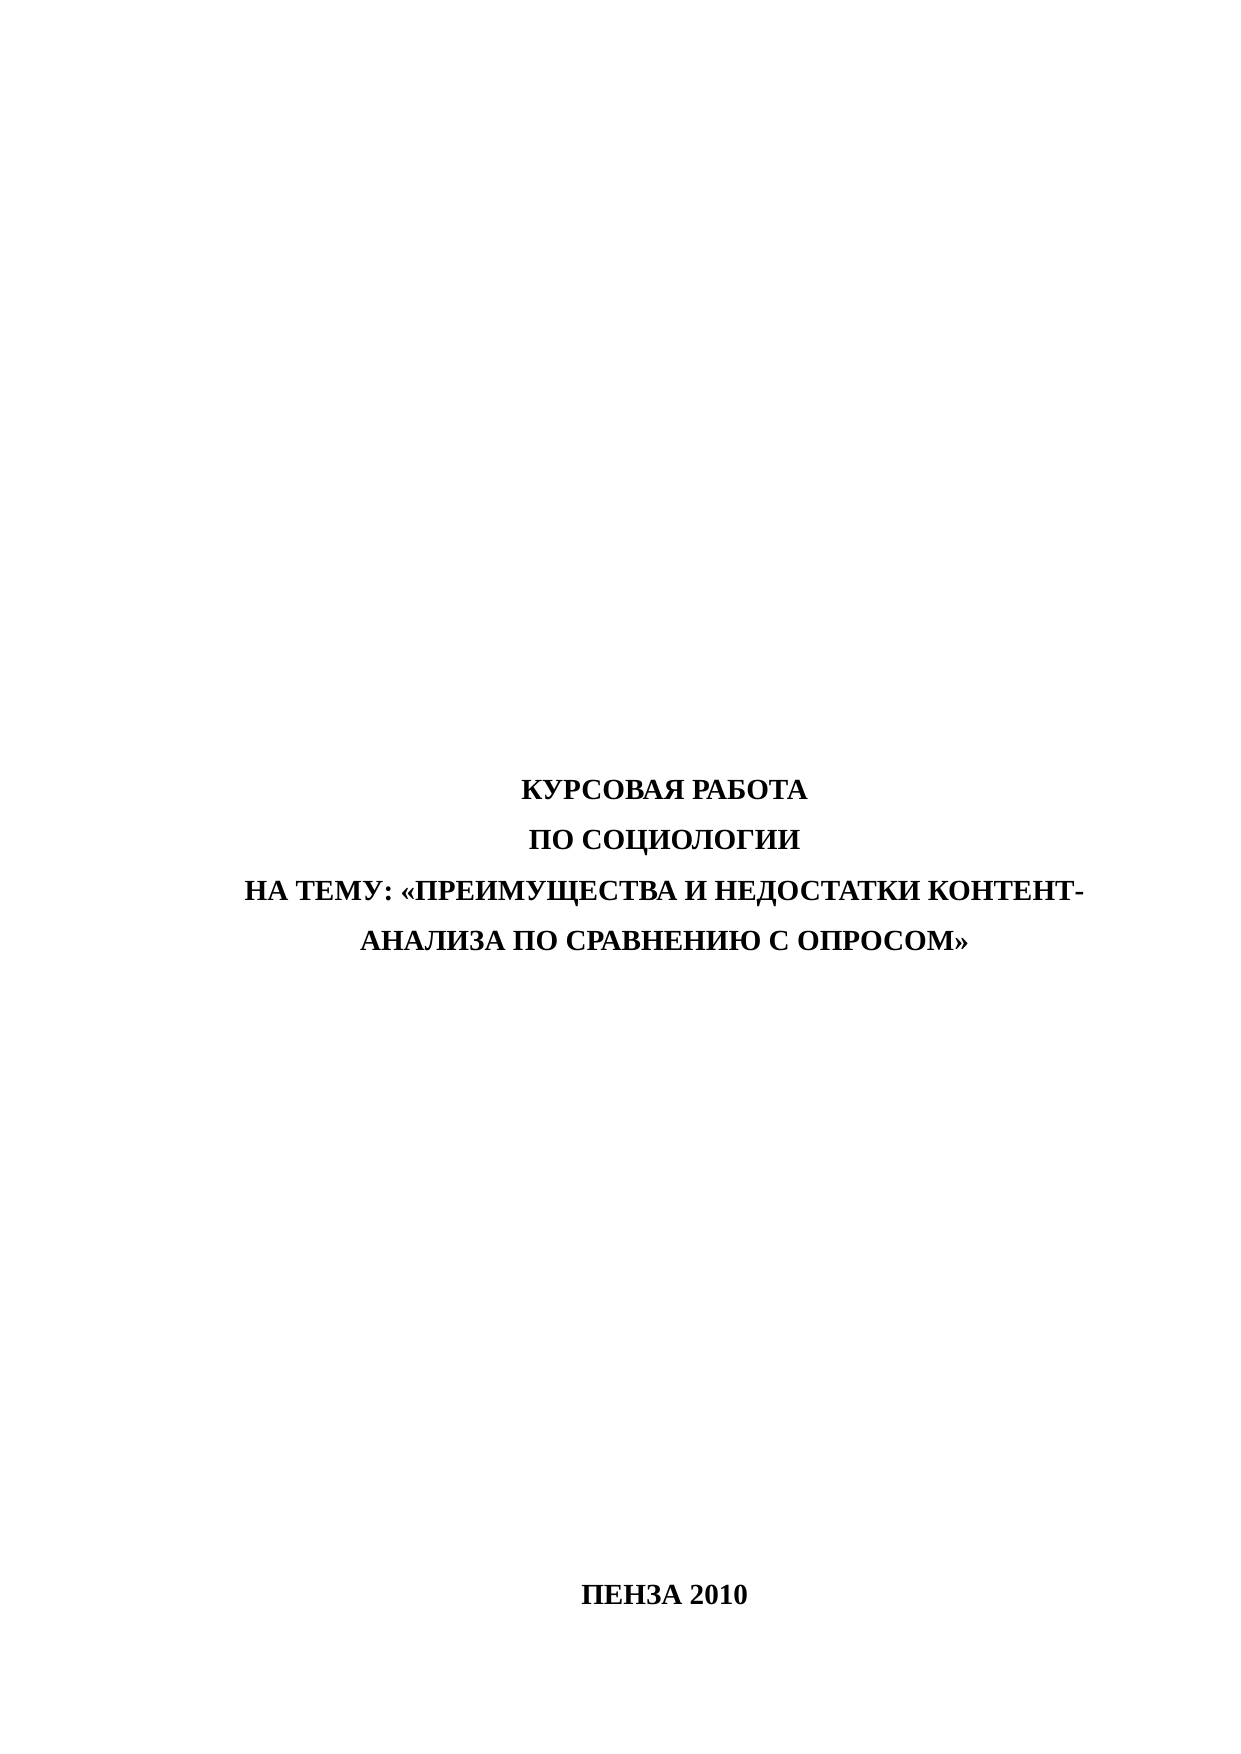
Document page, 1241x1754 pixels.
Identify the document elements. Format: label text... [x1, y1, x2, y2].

subtitle Пенза 2010 [177, 1577, 1152, 1611]
subtitle на тему: «преимущества и недостатки контент-анализа по сравнению с опросом» [177, 873, 1152, 957]
subtitle Курсовая работа [177, 772, 1152, 806]
subtitle по социологии [177, 822, 1152, 856]
